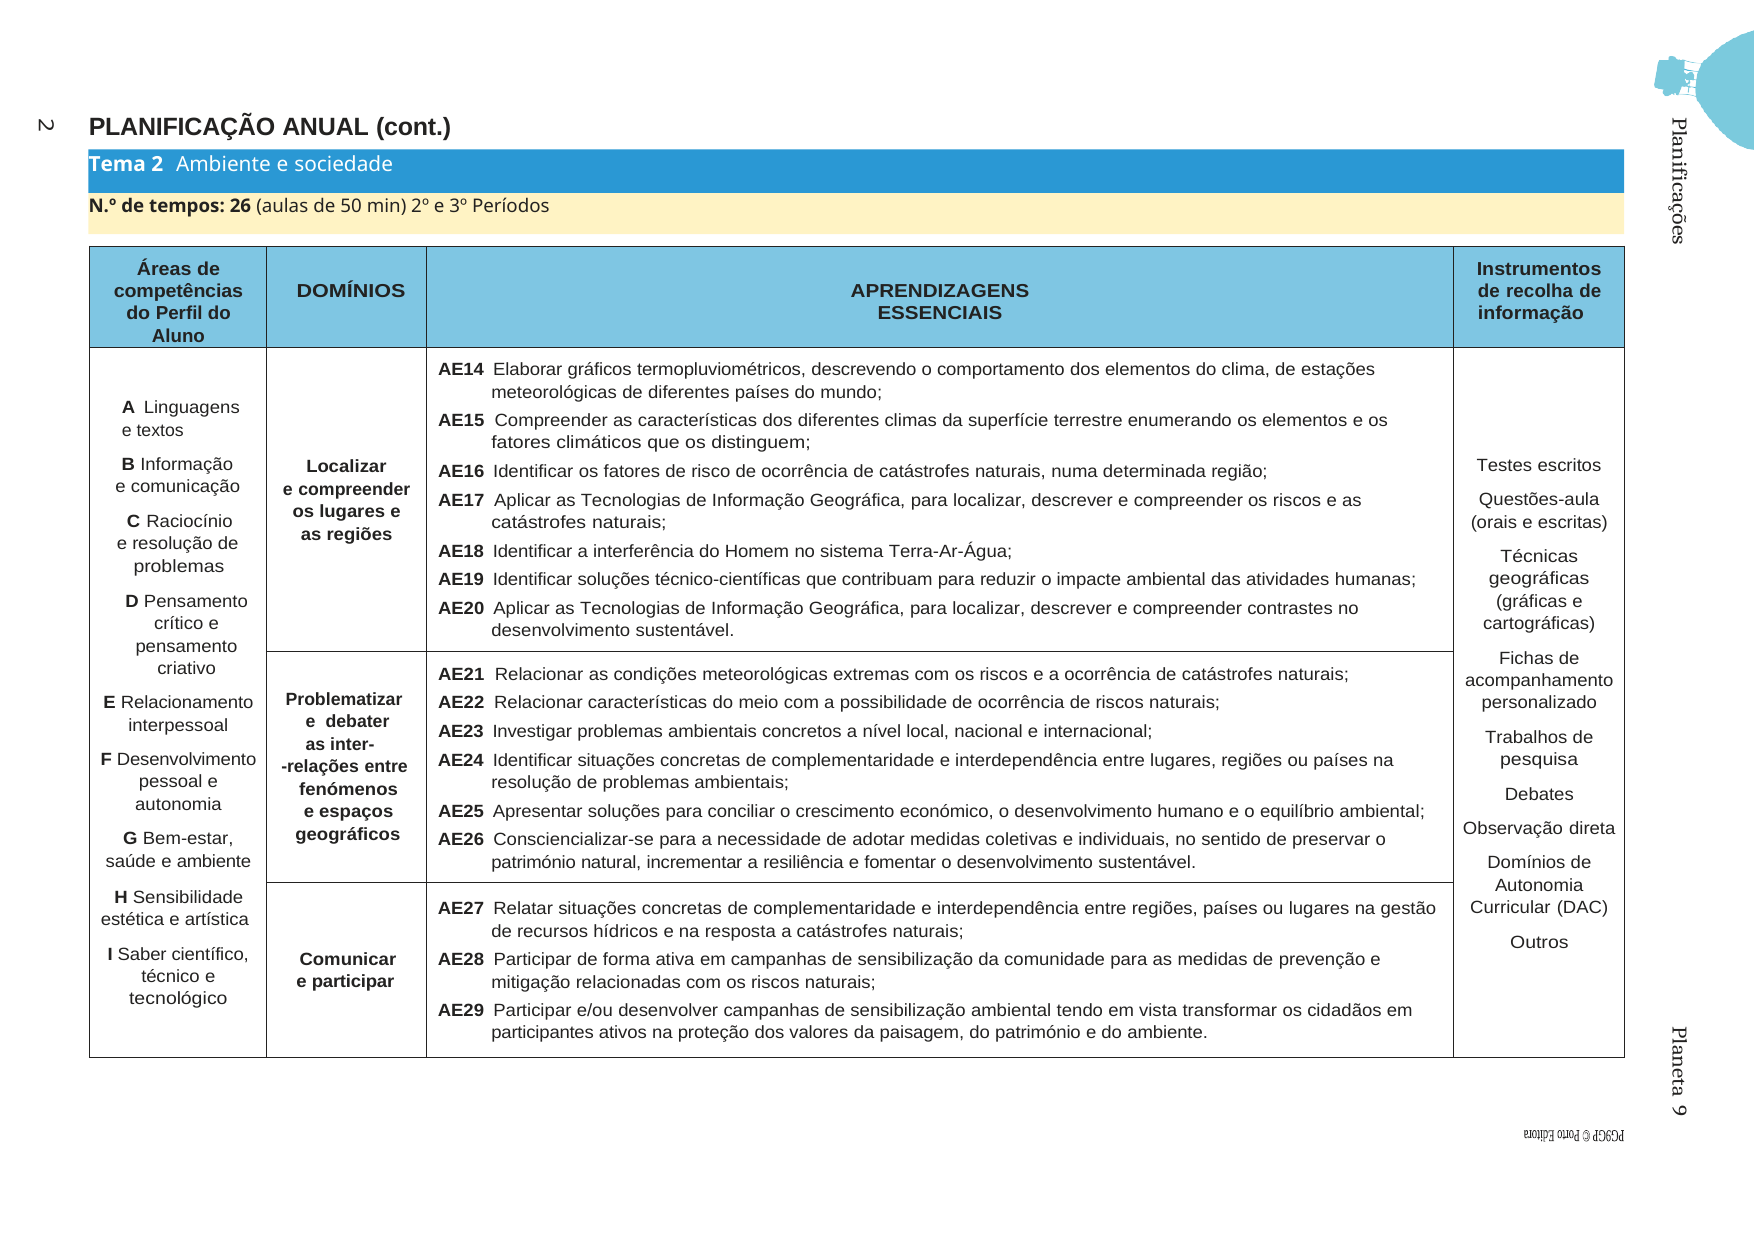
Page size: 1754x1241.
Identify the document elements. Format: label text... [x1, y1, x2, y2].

table_cell D Pensamento crítico e pensamento criativo [90, 584, 266, 683]
table_cell B Informação e comunicação C Raciocínio e resolução de problemas [90, 446, 266, 583]
table_cell Comunicar e participar [267, 936, 426, 1057]
table_cell [267, 883, 426, 936]
table_header Áreas de competências do Perfil do Aluno [90, 247, 266, 347]
table_cell AE21 Relacionar as condições meteorológicas extremas com os riscos e a ocorrência de catástrofes naturais; AE22 Relacionar características do meio com a possibilidade de ocorrência de riscos naturais; AE23 Investigar problemas ambientais concretos a nível local, nacional e internacional; AE24 Identificar situações concretas de complementaridade e interdependência entre lugares, regiões ou países na resolução de problemas ambientais; AE25 Apresentar soluções para conciliar o crescimento económico, o desenvolvimento humano e o equilíbrio ambiental; AE26 Consciencializar-se para a necessidade de adotar medidas coletivas e individuais, no sentido de preservar o património natural, incrementar a resiliência e fomentar o desenvolvimento sustentável. [427, 652, 1453, 882]
table_cell AE27 Relatar situações concretas de complementaridade e interdependência entre regiões, países ou lugares na gestão de recursos hídricos e na resposta a catástrofes naturais; AE28 Participar de forma ativa em campanhas de sensibilização da comunidade para as medidas de prevenção e mitigação relacionadas com os riscos naturais; AE29 Participar e/ou desenvolver campanhas de sensibilização ambiental tendo em vista transformar os cidadãos em participantes ativos na proteção dos valores da paisagem, do património e do ambiente. [427, 883, 1453, 1057]
table_header APRENDIZAGENS ESSENCIAIS [427, 247, 1453, 347]
table_cell [267, 652, 426, 683]
table_cell Testes escritos Questões-aula (orais e escritas) Técnicas geográficas (gráficas e cartográficas) Fichas de acompanhamento personalizado Trabalhos de pesquisa Debates Observação direta Domínios de Autonomia Curricular (DAC) Outros [1454, 348, 1624, 1057]
table_cell Problematizar e debater as inter- -relações entre fenómenos e espaços geográficos [267, 683, 426, 882]
table_cell H Sensibilidade estética e artística [90, 882, 266, 936]
text PLANIFICAÇÃO ANUAL (cont.) [88, 112, 1654, 141]
table_cell A Linguagens e textos [90, 348, 266, 446]
picture [1654, 30, 1754, 150]
table_header Instrumentos de recolha de informação [1454, 247, 1624, 347]
table_cell AE14 Elaborar gráficos termopluviométricos, descrevendo o comportamento dos elementos do clima, de estações meteorológicas de diferentes países do mundo; AE15 Compreender as características dos diferentes climas da superfície terrestre enumerando os elementos e os fatores climáticos que os distinguem; AE16 Identificar os fatores de risco de ocorrência de catástrofes naturais, numa determinada região; AE17 Aplicar as Tecnologias de Informação Geográfica, para localizar, descrever e compreender os riscos e as catástrofes naturais; AE18 Identificar a interferência do Homem no sistema Terra-Ar-Água; AE19 Identificar soluções técnico-científicas que contribuam para reduzir o impacte ambiental das atividades humanas; AE20 Aplicar as Tecnologias de Informação Geográfica, para localizar, descrever e compreender contrastes no desenvolvimento sustentável. [427, 348, 1453, 651]
table_header DOMÍNIOS [267, 247, 426, 347]
table_cell Localizar e compreender os lugares e as regiões [267, 446, 426, 583]
table_cell E Relacionamento interpessoal F Desenvolvimento pessoal e autonomia G Bem-estar, saúde e ambiente [90, 683, 266, 882]
table_cell I Saber científico, técnico e tecnológico [90, 936, 266, 1057]
table_cell [267, 584, 426, 651]
table_cell [267, 348, 426, 446]
